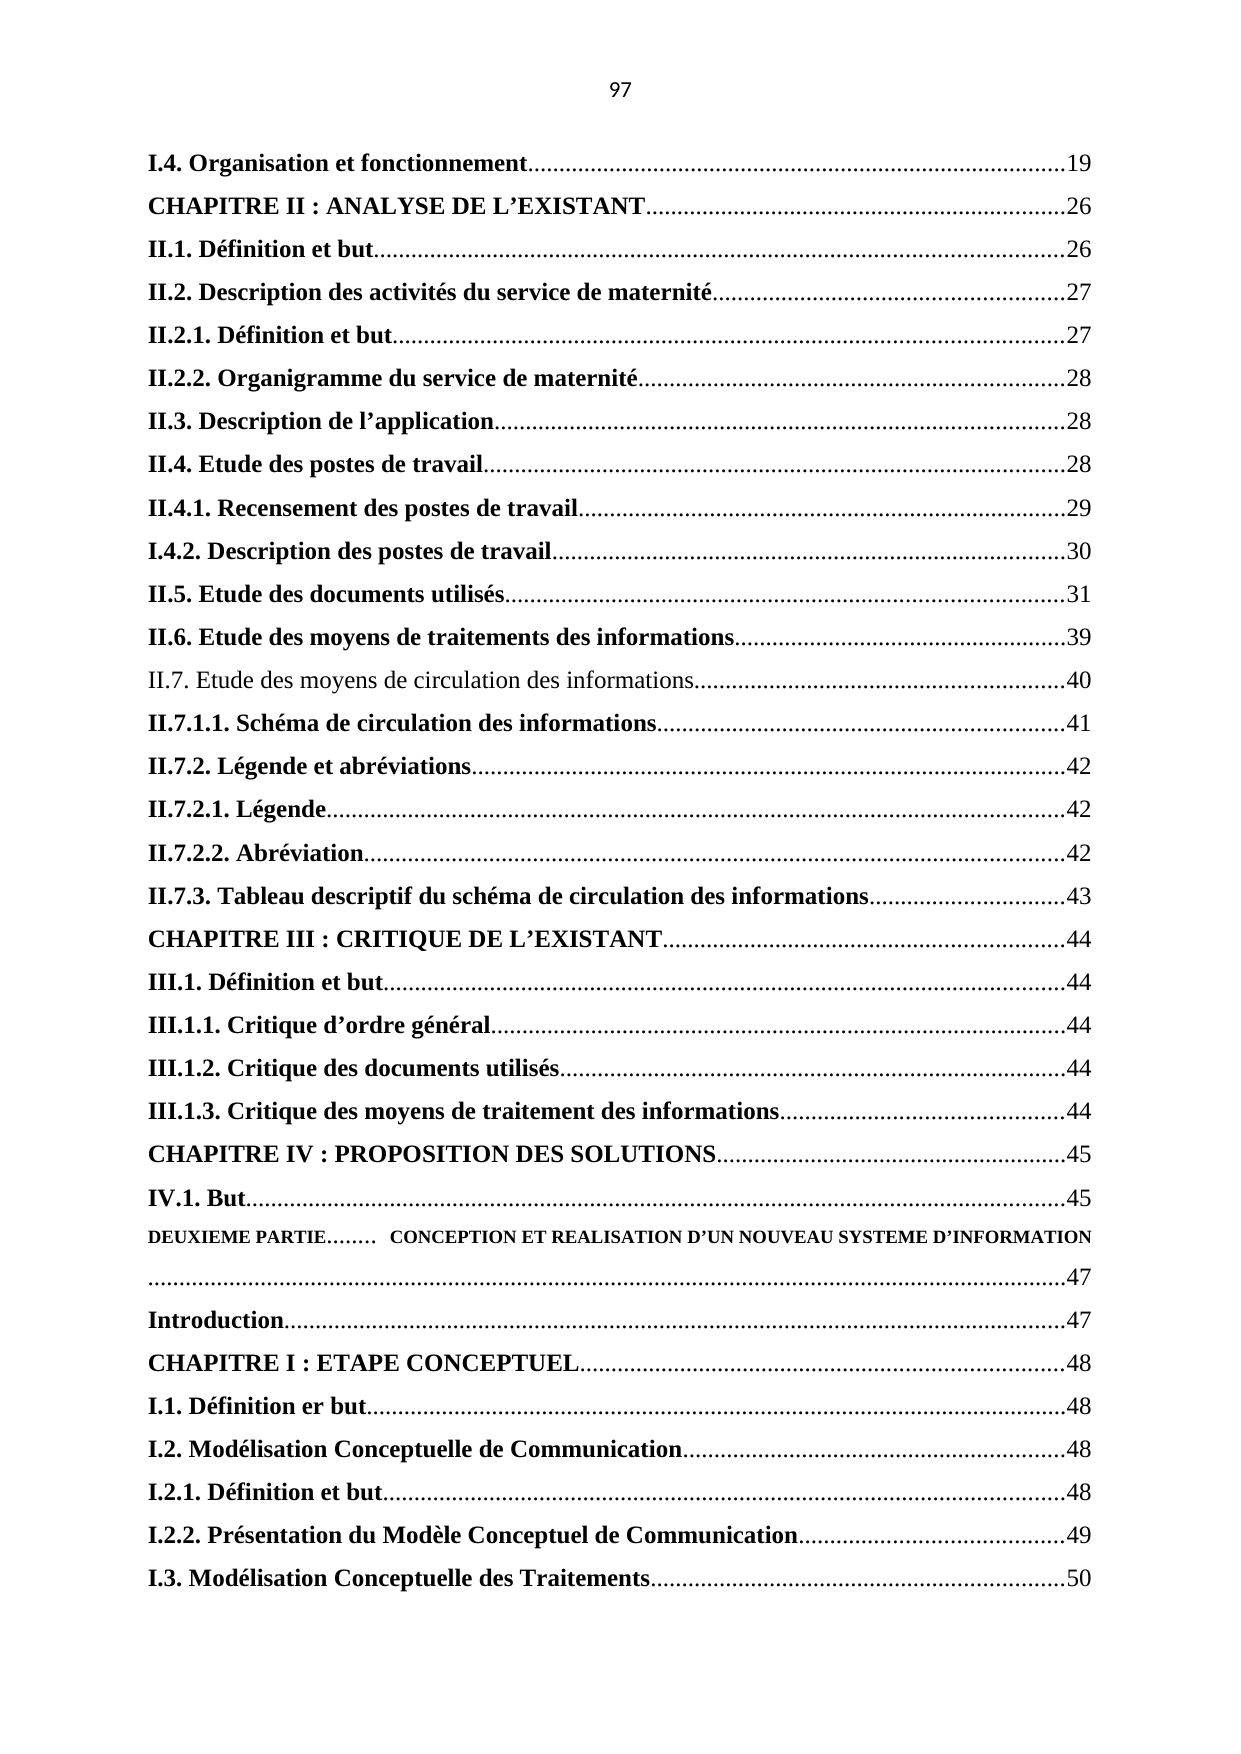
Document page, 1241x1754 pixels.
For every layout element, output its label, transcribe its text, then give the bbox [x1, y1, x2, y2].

text I.4. Organisation et fonctionnement 19 [148, 148, 1093, 176]
text CHAPITRE I : ETAPE CONCEPTUEL 48 [148, 1348, 1093, 1377]
text Introduction 47 [148, 1305, 1093, 1333]
text II.7.2.1. Légende 42 [148, 794, 1093, 823]
text I.3. Modélisation Conceptuelle des Traitements 50 [148, 1563, 1093, 1592]
text II.2.2. Organigramme du service de maternité 28 [148, 363, 1093, 392]
text I.2.1. Définition et but 48 [148, 1477, 1093, 1506]
text II.5. Etude des documents utilisés 31 [148, 579, 1093, 608]
text II.4. Etude des postes de travail 28 [148, 449, 1093, 478]
text CHAPITRE II : ANALYSE DE L’EXISTANT 26 [148, 191, 1093, 219]
text II.3. Description de l’application 28 [148, 406, 1093, 435]
text DEUXIEME PARTIE CONCEPTION ET REALISATION D’UN NOUVEAU SYSTEME D’INFORMATION 47 [148, 1226, 1093, 1290]
text I.2. Modélisation Conceptuelle de Communication 48 [148, 1434, 1093, 1463]
text II.7.2.2. Abréviation 42 [148, 838, 1093, 866]
text II.7.2. Légende et abréviations 42 [148, 751, 1093, 780]
text IV.1. But 45 [148, 1183, 1093, 1211]
text CHAPITRE III : CRITIQUE DE L’EXISTANT 44 [148, 924, 1093, 953]
text III.1.2. Critique des documents utilisés 44 [148, 1053, 1093, 1082]
text II.2. Description des activités du service de maternité 27 [148, 277, 1093, 306]
text III.1.3. Critique des moyens de traitement des informations 44 [148, 1096, 1093, 1125]
text II.7. Etude des moyens de circulation des informations 40 [148, 665, 1093, 694]
text II.7.3. Tableau descriptif du schéma de circulation des informations 43 [148, 881, 1093, 909]
text II.2.1. Définition et but 27 [148, 320, 1093, 349]
text II.4.1. Recensement des postes de travail 29 [148, 493, 1093, 521]
text I.2.2. Présentation du Modèle Conceptuel de Communication 49 [148, 1520, 1093, 1549]
text CHAPITRE IV : PROPOSITION DES SOLUTIONS 45 [148, 1139, 1093, 1168]
text II.1. Définition et but 26 [148, 234, 1093, 263]
text I.4.2. Description des postes de travail 30 [148, 536, 1093, 564]
text III.1.1. Critique d’ordre général 44 [148, 1010, 1093, 1039]
text I.1. Définition er but 48 [148, 1391, 1093, 1420]
text II.6. Etude des moyens de traitements des informations 39 [148, 622, 1093, 651]
text II.7.1.1. Schéma de circulation des informations 41 [148, 708, 1093, 737]
text III.1. Définition et but 44 [148, 967, 1093, 996]
